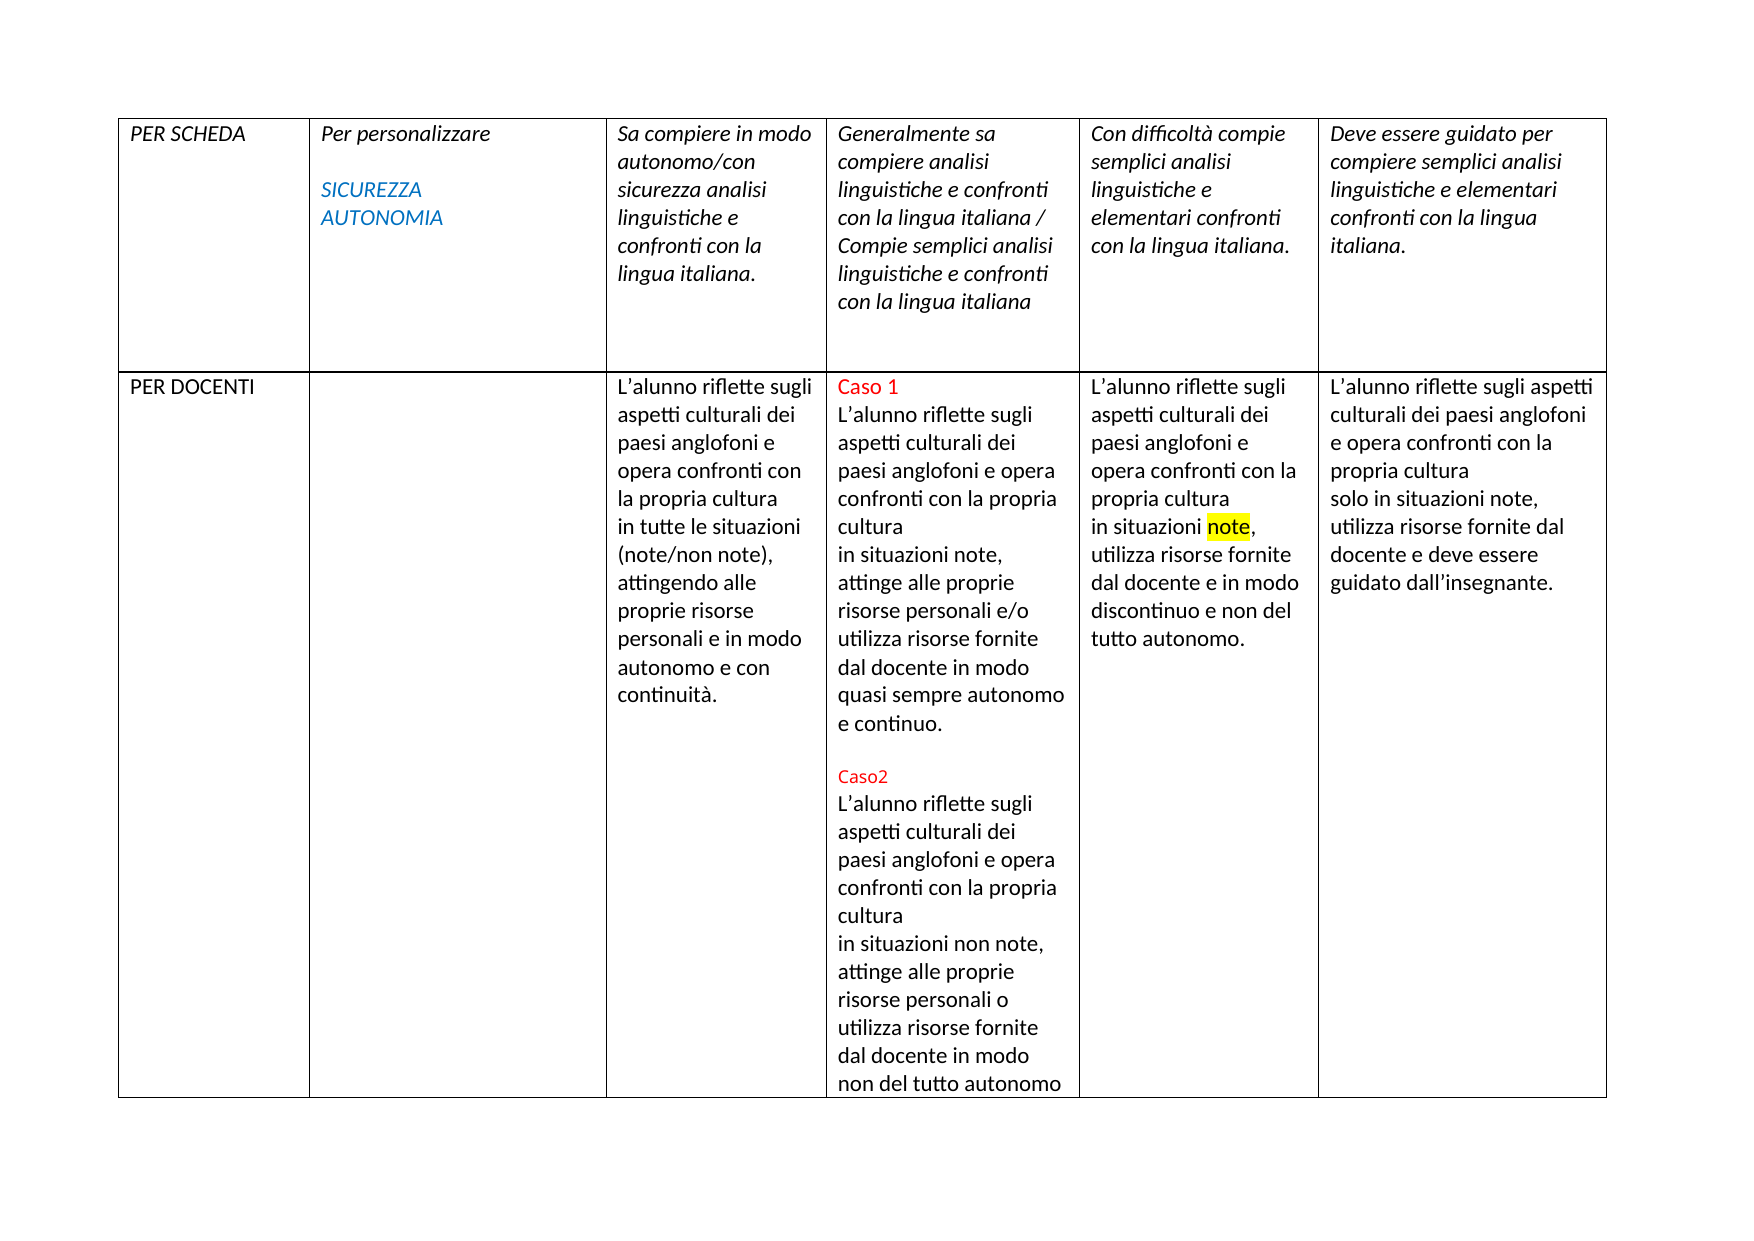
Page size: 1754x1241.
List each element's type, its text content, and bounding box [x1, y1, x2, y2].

table_cell Deve essere guidato per compiere semplici analisi linguistiche e elementari confronti con la lingua italiana. [1319, 119, 1606, 371]
table_cell Generalmente sa compiere analisi linguistiche e confronti con la lingua italiana / Compie semplici analisi linguistiche e confronti con la lingua italiana [827, 119, 1079, 371]
table_cell PER DOCENTI [119, 373, 309, 1097]
table_cell [310, 373, 606, 1097]
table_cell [827, 373, 1079, 1097]
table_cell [1319, 373, 1606, 1097]
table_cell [1080, 373, 1318, 1097]
table_cell PER SCHEDA [119, 119, 309, 371]
table_cell Per personalizzare SICUREZZA AUTONOMIA [310, 119, 606, 371]
table_cell Sa compiere in modo autonomo/con sicurezza analisi linguistiche e confronti con la lingua italiana. [607, 119, 826, 371]
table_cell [607, 373, 826, 1097]
table_cell Con difficoltà compie semplici analisi linguistiche e elementari confronti con la lingua italiana. [1080, 119, 1318, 371]
